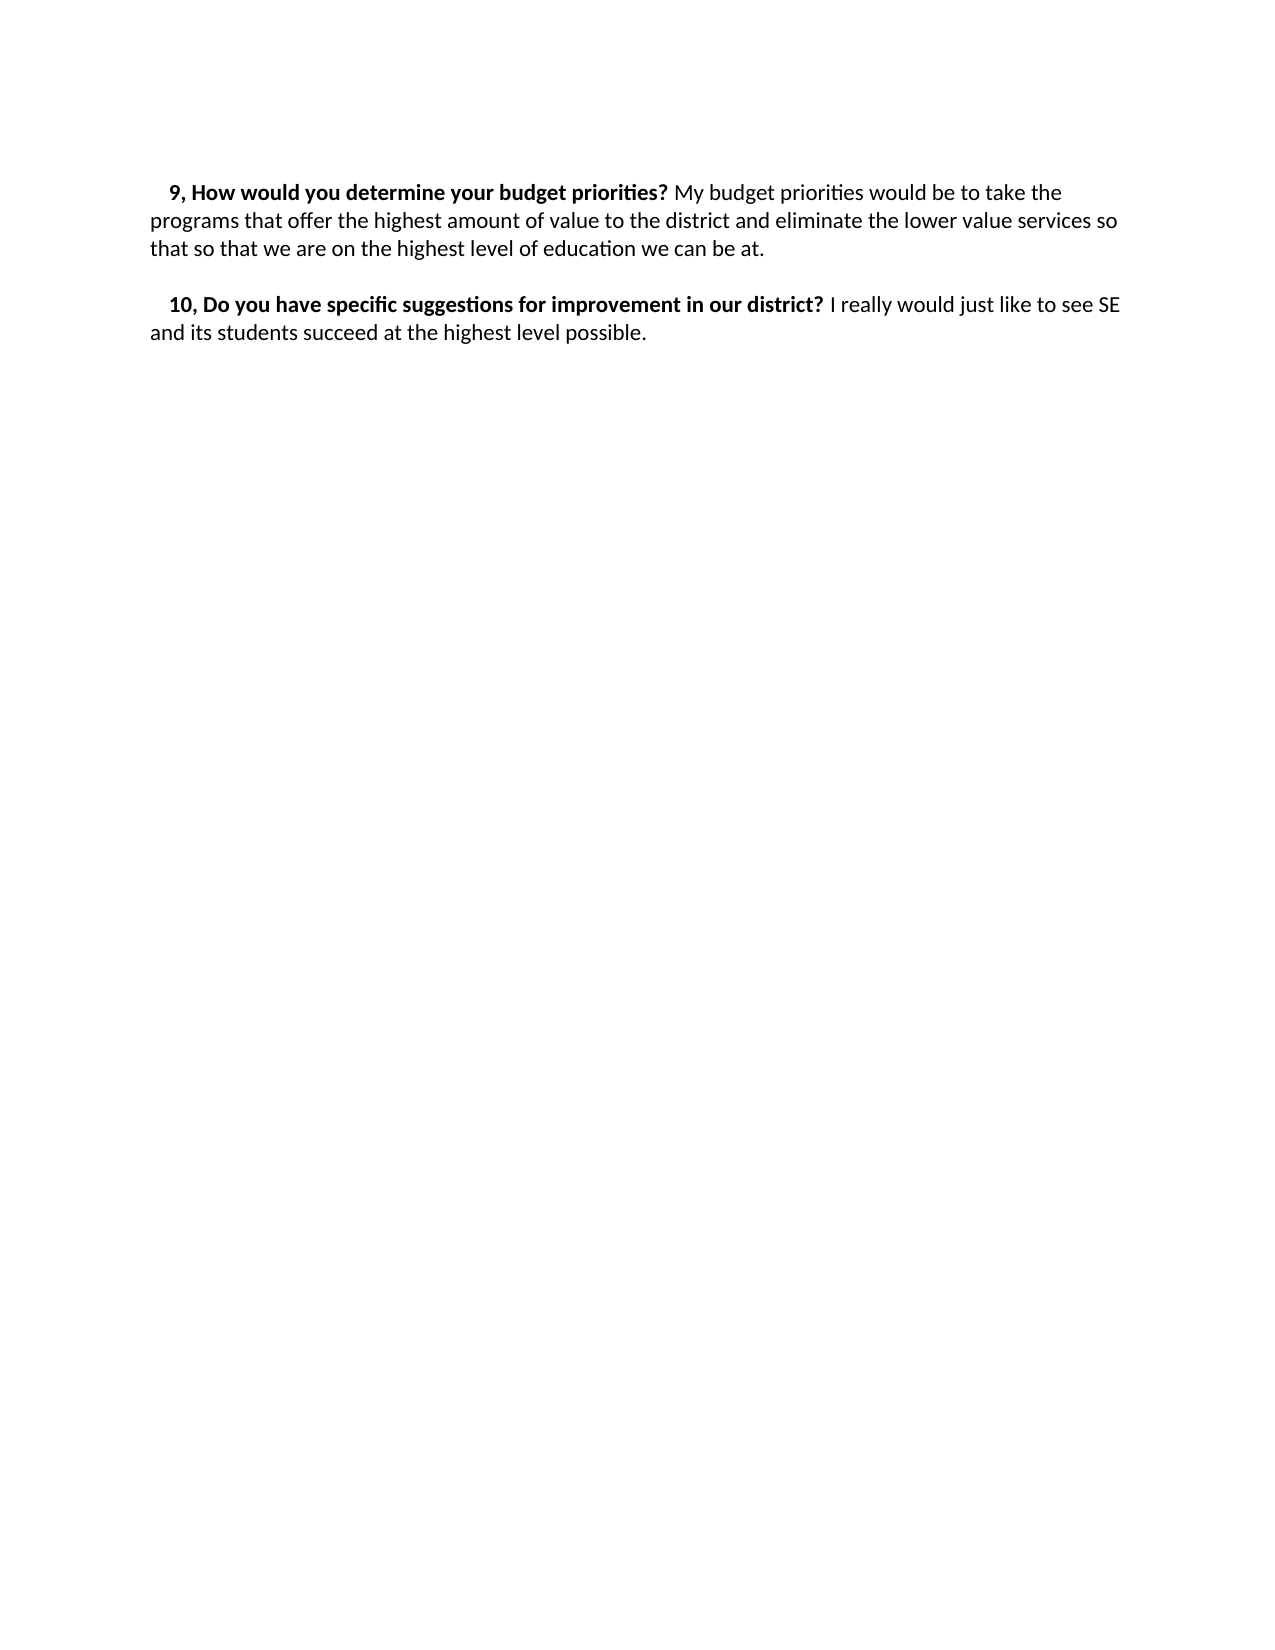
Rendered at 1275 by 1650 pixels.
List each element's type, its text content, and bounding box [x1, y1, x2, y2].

text 10, Do you have specific suggestions for improvement in our district? I really would just like to see SE and its students succeed at the highest level possible. [150, 290, 1125, 346]
text 9, How would you determine your budget priorities? My budget priorities would be to take the programs that offer the highest amount of value to the district and eliminate the lower value services so that so that we are on the highest level of education we can be at. [150, 178, 1125, 262]
